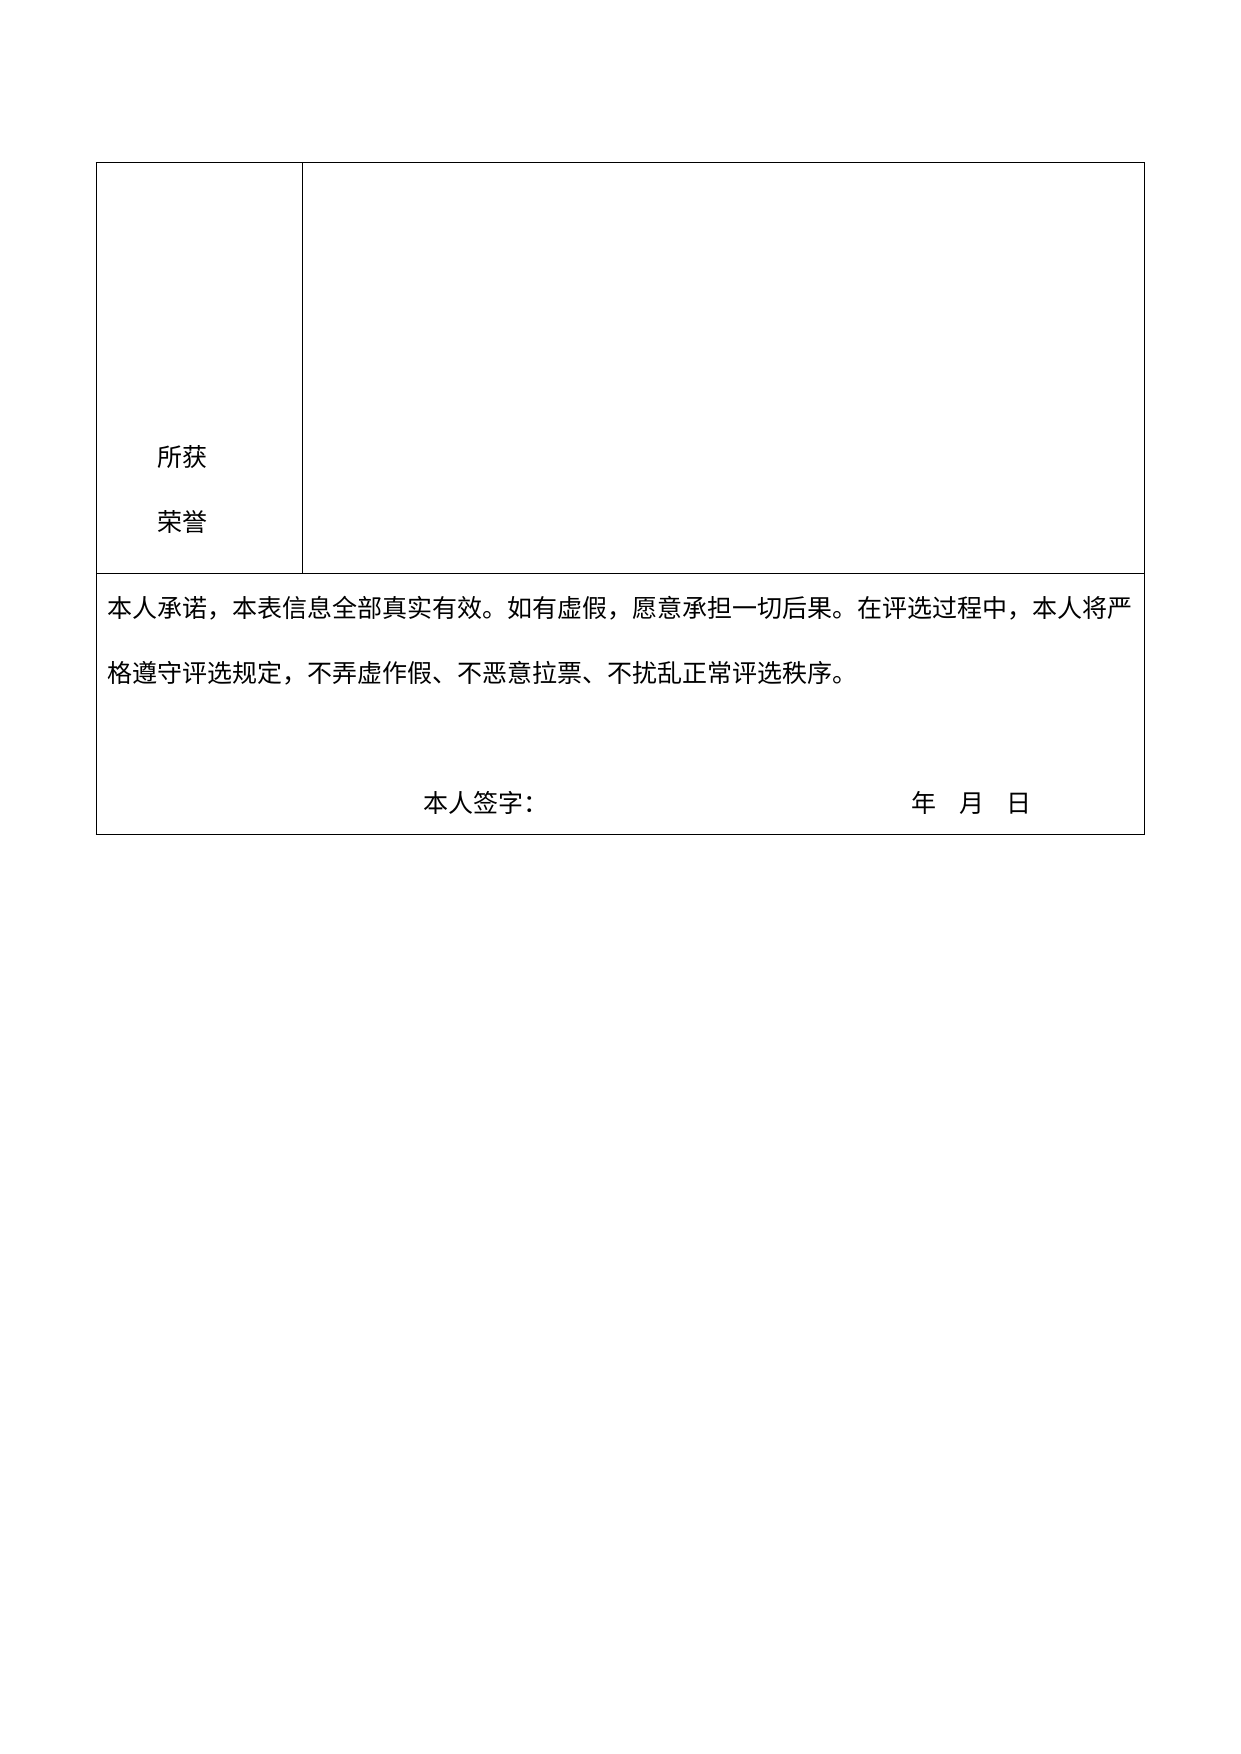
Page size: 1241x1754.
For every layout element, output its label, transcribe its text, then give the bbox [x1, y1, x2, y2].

table_cell 所获 荣誉 [97, 163, 302, 573]
table_cell [303, 163, 1144, 573]
table_cell 本人承诺，本表信息全部真实有效。如有虚假，愿意承担一切后果。在评选过程中，本人将严格遵守评选规定，不弄虚作假、不恶意拉票、不扰乱正常评选秩序。 本人签字： 年 月 日 [97, 574, 1144, 834]
